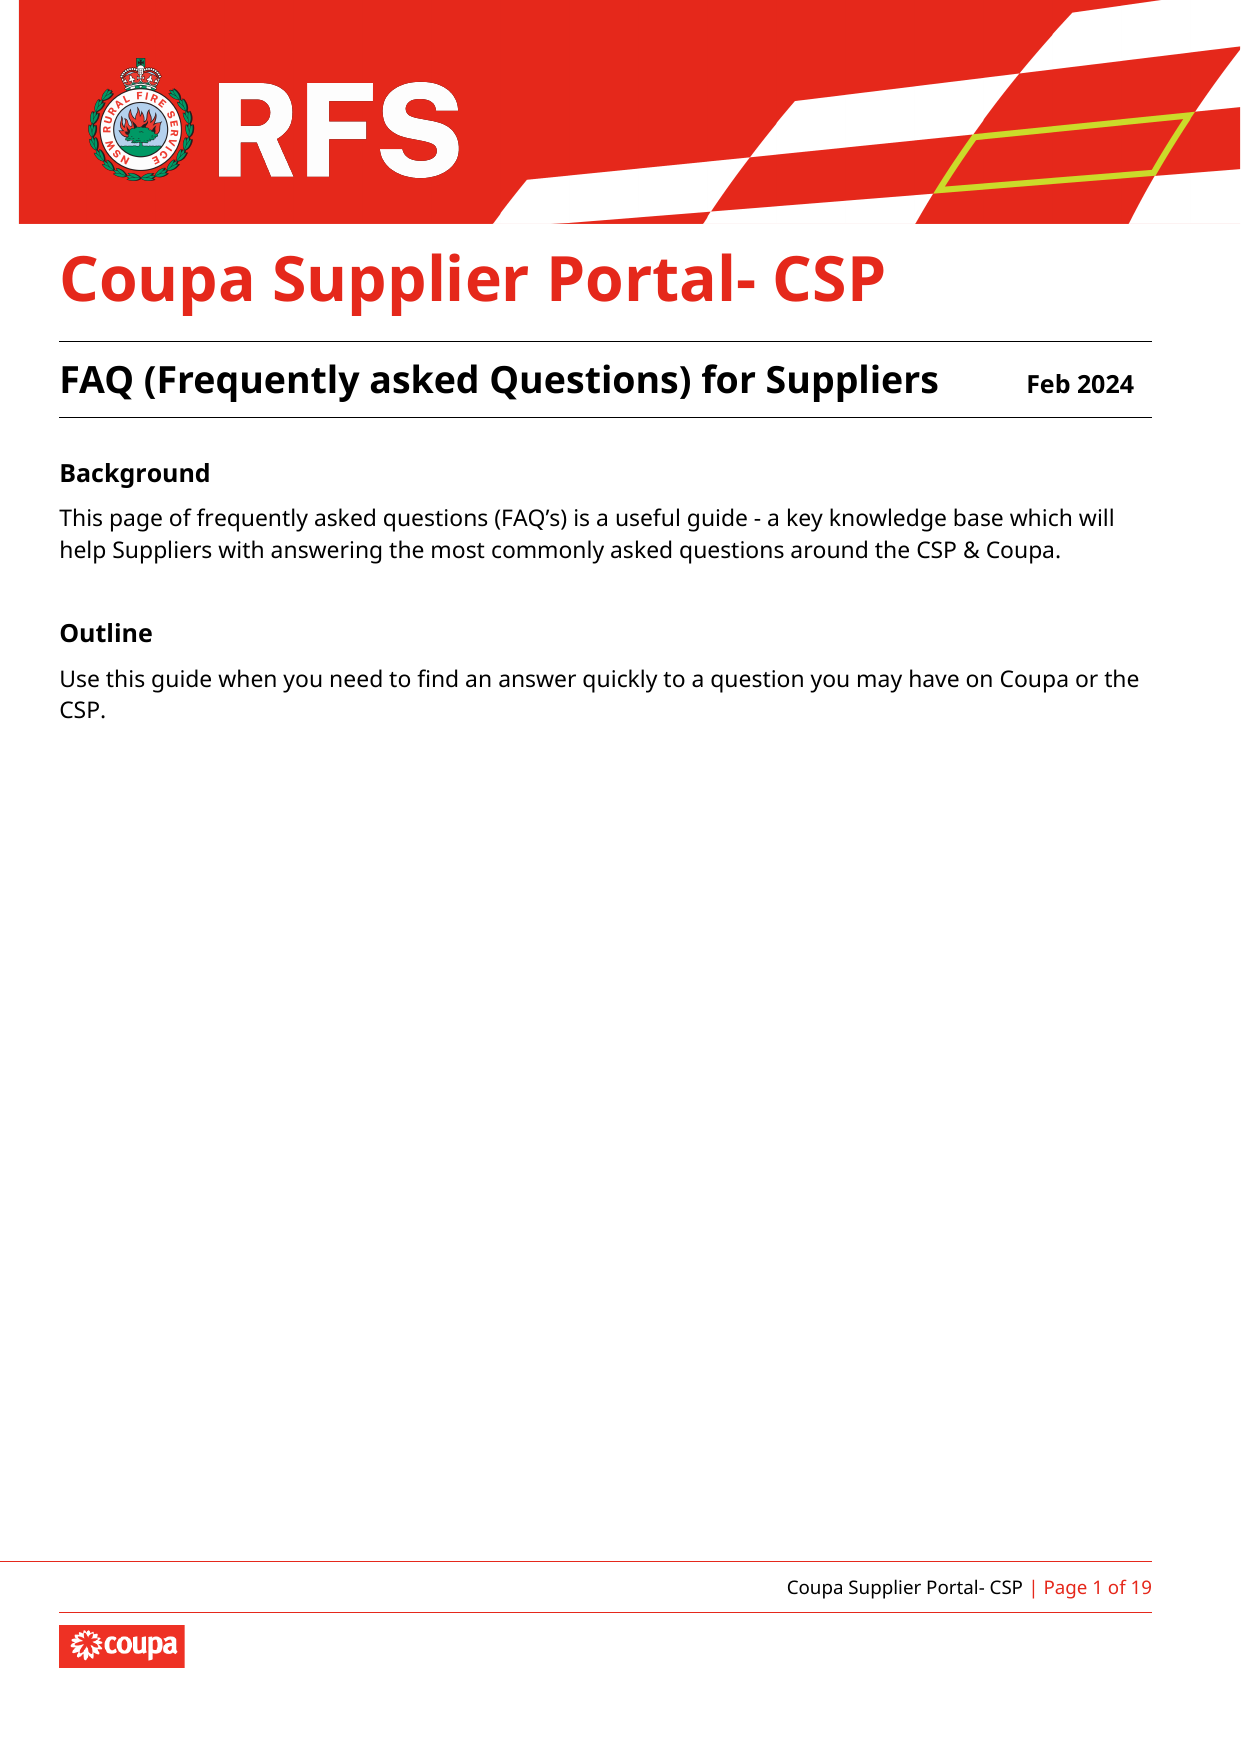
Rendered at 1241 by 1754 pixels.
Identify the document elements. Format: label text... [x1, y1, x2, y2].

text Outline [59, 616, 1152, 650]
picture [59, 1625, 185, 1668]
picture [18, 0, 1241, 224]
text Use this guide when you need to find an answer quickly to a question you may have on Coupa or the CSP. [59, 663, 1152, 725]
text Background [59, 456, 1093, 490]
subtitle FAQ (Frequently asked Questions) for Suppliers Feb 2024 [59, 342, 1152, 417]
text This page of frequently asked questions (FAQ’s) is a useful guide - a key knowledge base which will help Suppliers with answering the most commonly asked questions around the CSP & Coupa. [59, 502, 1152, 565]
